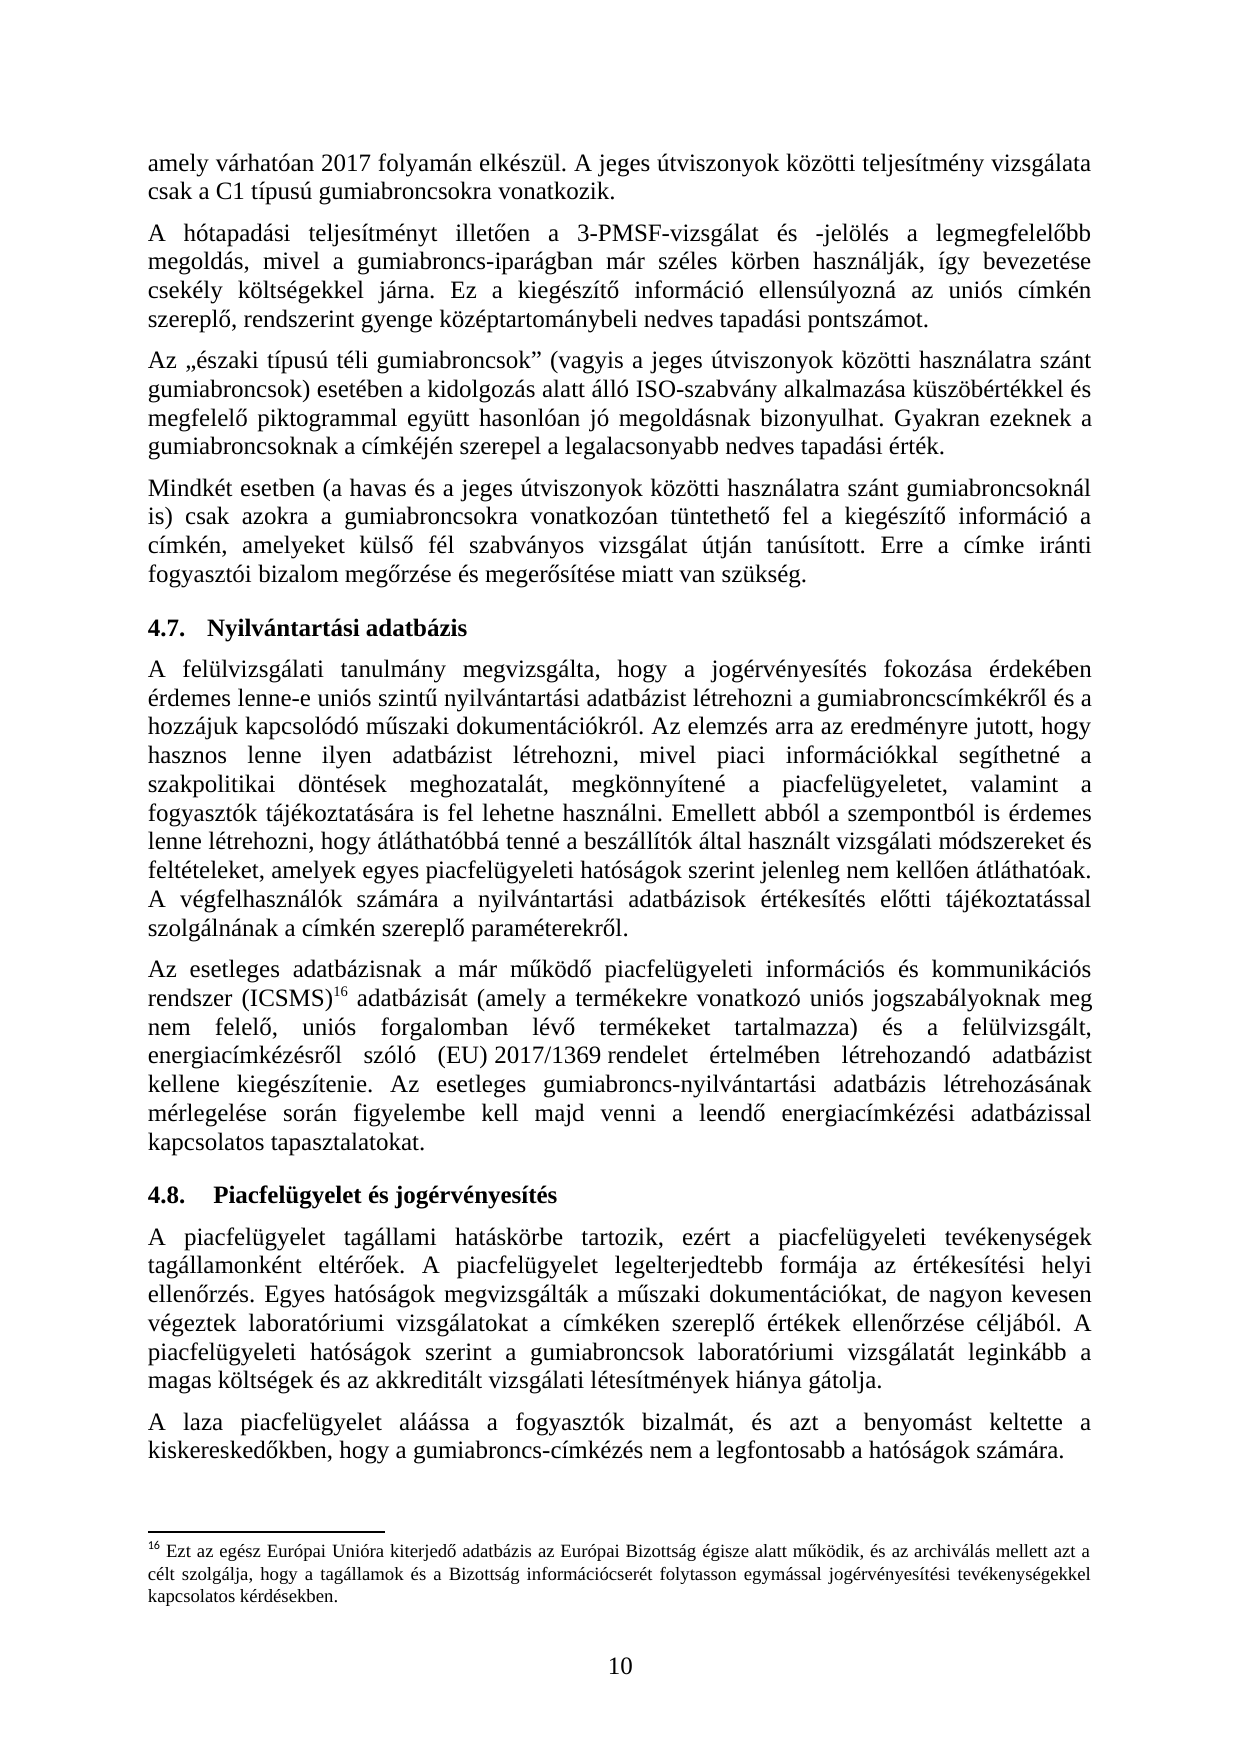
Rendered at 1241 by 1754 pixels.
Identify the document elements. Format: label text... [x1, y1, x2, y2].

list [148, 148, 1092, 205]
text Az esetleges adatbázisnak a már működő piacfelügyeleti információs és kommunikációs rendszer (ICSMS) adatbázisát (amely a termékekre vonatkozó uniós jogszabályoknak meg nem felelő, uniós forgalomban lévő termékeket tartalmazza) és a felülvizsgált, energiacímkézésről szóló (EU) 2017/1369 rendelet értelmében létrehozandó adatbázist kellene kiegészítenie. Az esetleges gumiabroncs-nyilvántartási adatbázis létrehozásának mérlegelése során figyelembe kell majd venni a leendő energiacímkézési adatbázissal kapcsolatos tapasztalatokat. [148, 954, 1092, 1156]
list A hótapadási teljesítményt illetően a 3-PMSF-vizsgálat és -jelölés a legmegfelelőbb megoldás, mivel a gumiabroncs-iparágban már széles körben használják, így bevezetése csekély költségekkel járna. Ez a kiegészítő információ ellensúlyozná az uniós címkén szereplő, rendszerint gyenge középtartománybeli nedves tapadási pontszámot. [148, 218, 1092, 333]
text A felülvizsgálati tanulmány megvizsgálta, hogy a jogérvényesítés fokozása érdekében érdemes lenne-e uniós szintű nyilvántartási adatbázist létrehozni a gumiabroncscímkékről és a hozzájuk kapcsolódó műszaki dokumentációkról. Az elemzés arra az eredményre jutott, hogy hasznos lenne ilyen adatbázist létrehozni, mivel piaci információkkal segíthetné a szakpolitikai döntések meghozatalát, megkönnyítené a piacfelügyeletet, valamint a fogyasztók tájékoztatására is fel lehetne használni. Emellett abból a szempontból is érdemes lenne létrehozni, hogy átláthatóbbá tenné a beszállítók által használt vizsgálati módszereket és feltételeket, amelyek egyes piacfelügyeleti hatóságok szerint jelenleg nem kellően átláthatóak. A végfelhasználók számára a nyilvántartási adatbázisok értékesítés előtti tájékoztatással szolgálnának a címkén szereplő paraméterekről. [148, 654, 1092, 941]
subtitle Piacfelügyelet és jogérvényesítés [148, 1181, 1092, 1209]
text A piacfelügyelet tagállami hatáskörbe tartozik, ezért a piacfelügyeleti tevékenységek tagállamonként eltérőek. A piacfelügyelet legelterjedtebb formája az értékesítési helyi ellenőrzés. Egyes hatóságok megvizsgálták a műszaki dokumentációkat, de nagyon kevesen végeztek laboratóriumi vizsgálatokat a címkéken szereplő értékek ellenőrzése céljából. A piacfelügyeleti hatóságok szerint a gumiabroncsok laboratóriumi vizsgálatát leginkább a magas költségek és az akkreditált vizsgálati létesítmények hiánya gátolja. [148, 1222, 1092, 1394]
list Az „északi típusú téli gumiabroncsok” (vagyis a jeges útviszonyok közötti használatra szánt gumiabroncsok) esetében a kidolgozás alatt álló ISO-szabvány alkalmazása küszöbértékkel és megfelelő piktogrammal együtt hasonlóan jó megoldásnak bizonyulhat. Gyakran ezeknek a gumiabroncsoknak a címkéjén szerepel a legalacsonyabb nedves tapadási érték. [148, 345, 1092, 460]
list Mindkét esetben (a havas és a jeges útviszonyok közötti használatra szánt gumiabroncsoknál is) csak azokra a gumiabroncsokra vonatkozóan tüntethető fel a kiegészítő információ a címkén, amelyeket külső fél szabványos vizsgálat útján tanúsított. Erre a címke iránti fogyasztói bizalom megőrzése és megerősítése miatt van szükség. [148, 473, 1092, 588]
text A laza piacfelügyelet aláássa a fogyasztók bizalmát, és azt a benyomást keltette a kiskereskedőkben, hogy a gumiabroncs-címkézés nem a legfontosabb a hatóságok számára. [148, 1407, 1092, 1464]
subtitle Nyilvántartási adatbázis [148, 613, 1092, 641]
